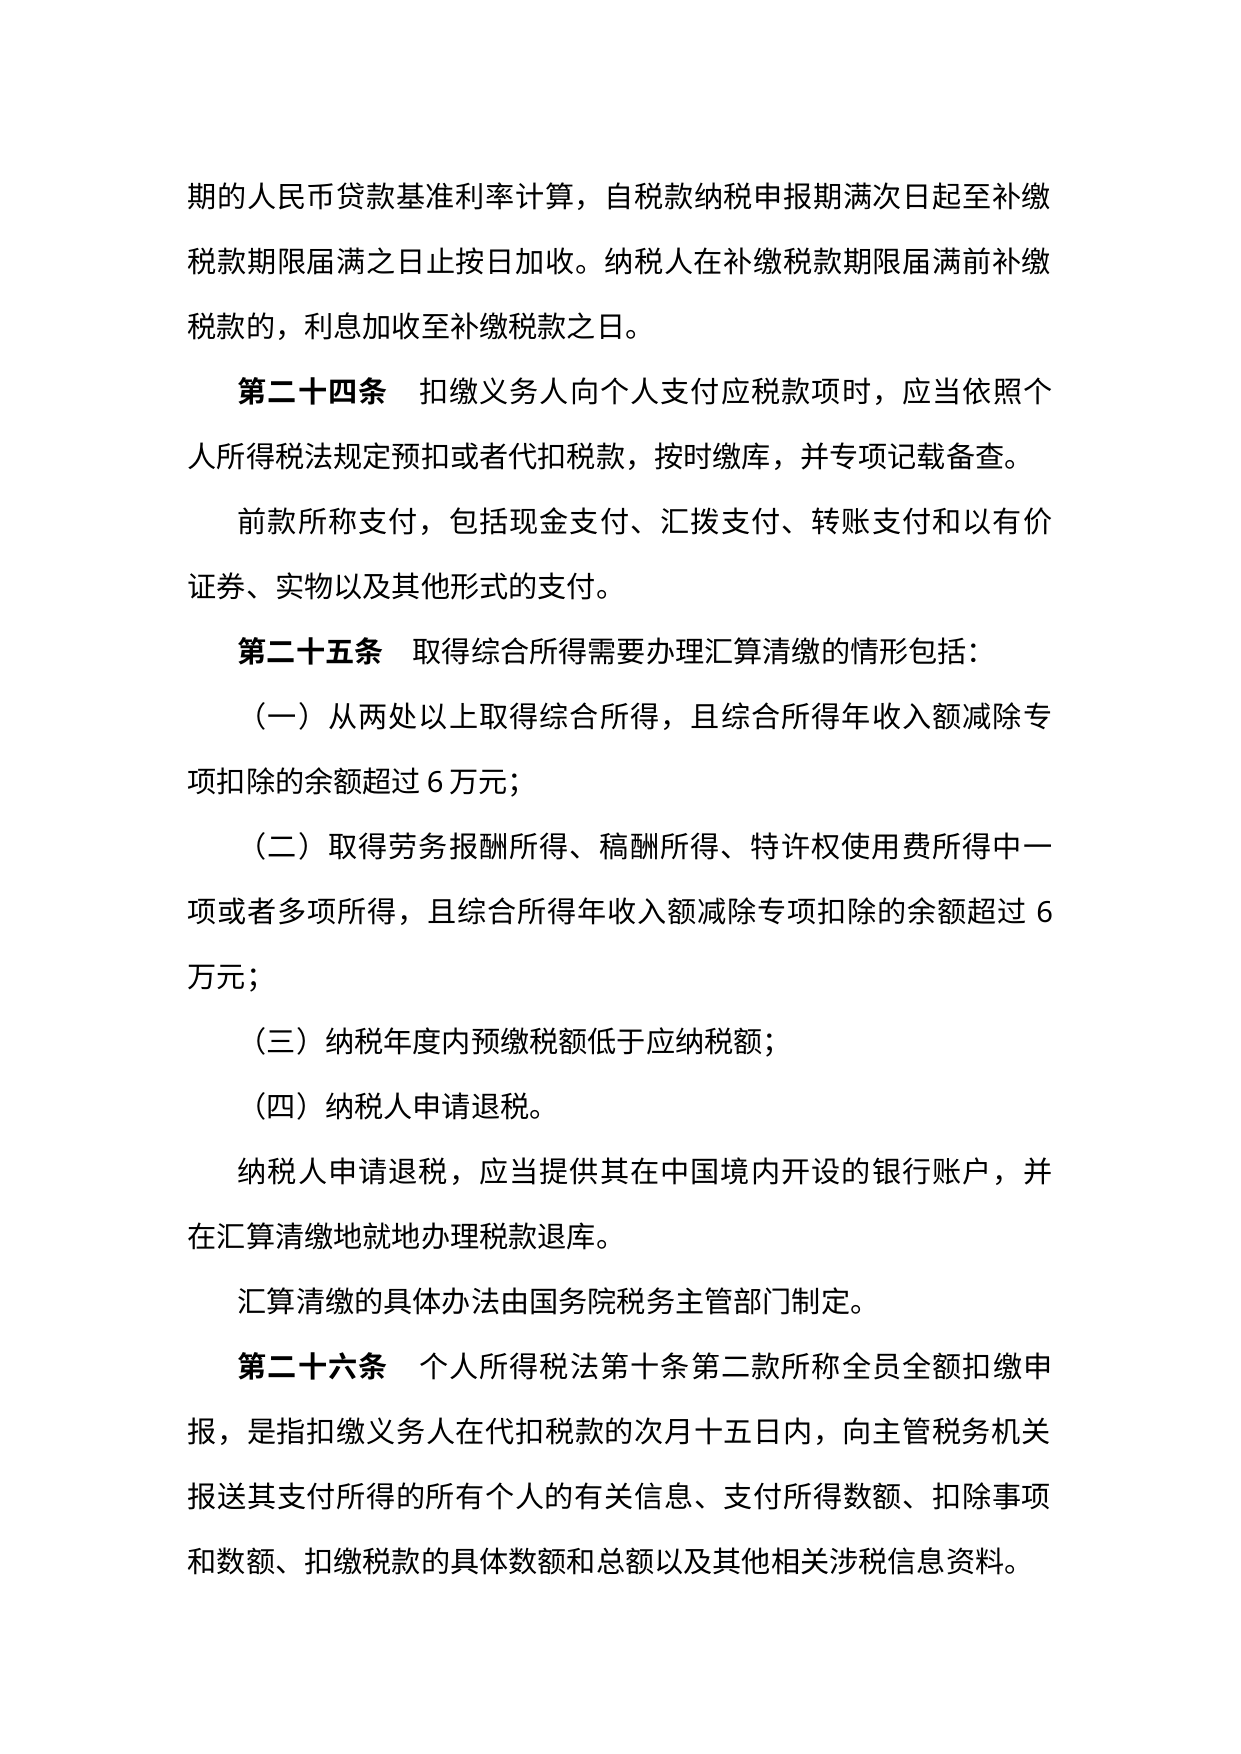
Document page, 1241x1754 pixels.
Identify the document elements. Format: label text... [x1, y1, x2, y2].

text （二）取得劳务报酬所得、稿酬所得、特许权使用费所得中一项或者多项所得，且综合所得年收入额减除专项扣除的余额超过6万元； [187, 812, 1053, 1007]
text （四）纳税人申请退税。 [187, 1072, 1053, 1137]
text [187, 162, 1053, 357]
text 第二十五条 取得综合所得需要办理汇算清缴的情形包括： [187, 617, 1053, 682]
text 前款所称支付，包括现金支付、汇拨支付、转账支付和以有价证券、实物以及其他形式的支付。 [187, 487, 1053, 617]
text 第二十六条 个人所得税法第十条第二款所称全员全额扣缴申报，是指扣缴义务人在代扣税款的次月十五日内，向主管税务机关报送其支付所得的所有个人的有关信息、支付所得数额、扣除事项和数额、扣缴税款的具体数额和总额以及其他相关涉税信息资料。 [187, 1332, 1053, 1592]
text 纳税人申请退税，应当提供其在中国境内开设的银行账户，并在汇算清缴地就地办理税款退库。 [187, 1137, 1053, 1267]
text （一）从两处以上取得综合所得，且综合所得年收入额减除专项扣除的余额超过6万元； [187, 682, 1053, 812]
text 汇算清缴的具体办法由国务院税务主管部门制定。 [187, 1267, 1053, 1332]
text （三）纳税年度内预缴税额低于应纳税额； [187, 1007, 1053, 1072]
text 第二十四条 扣缴义务人向个人支付应税款项时，应当依照个人所得税法规定预扣或者代扣税款，按时缴库，并专项记载备查。 [187, 357, 1053, 487]
